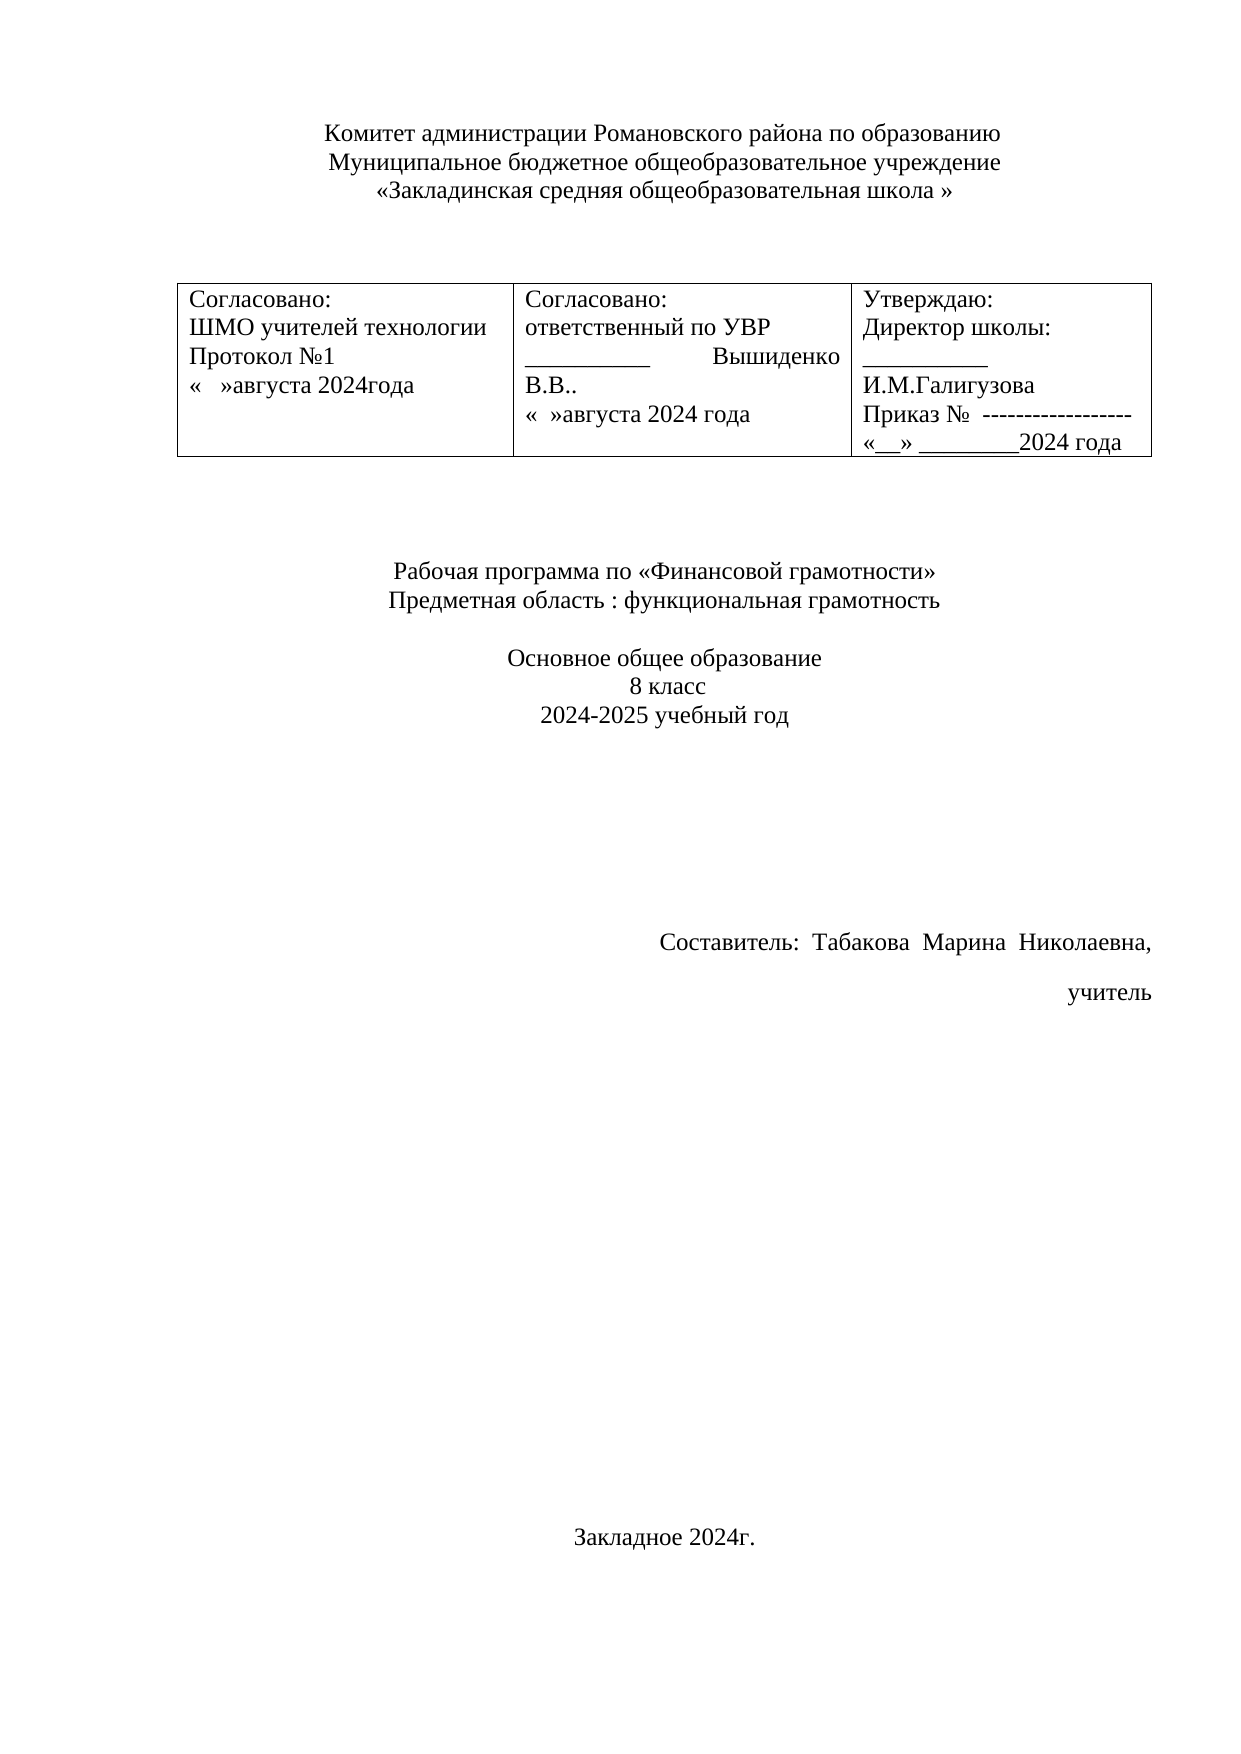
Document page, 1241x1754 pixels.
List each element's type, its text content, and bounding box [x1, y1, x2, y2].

table_header Согласовано: ШМО учителей технологии Протокол №1 « »августа 2024года [178, 284, 513, 456]
text Предметная область : функциональная грамотность [177, 585, 1152, 614]
table_header Утверждаю: Директор школы: __________ И.М.Галигузова Приказ № ------------------ «__» ________2024 года [852, 284, 1151, 456]
text Муниципальное бюджетное общеобразовательное учреждение [177, 147, 1152, 176]
text Комитет администрации Романовского района по образованию [177, 118, 1147, 147]
text 2024-2025 учебный год [177, 700, 1152, 729]
text Закладное 2024г. [177, 1522, 1152, 1550]
text Составитель: Табакова Марина Николаевна, [177, 927, 1152, 956]
text Основное общее образование [177, 643, 1152, 671]
text Рабочая программа по «Финансовой грамотности» [177, 556, 1152, 585]
table_header Согласовано: ответственный по УВР __________ Вышиденко В.В.. « »августа 2024 года [514, 284, 851, 456]
text учитель [177, 977, 1152, 1006]
text «Закладинская средняя общеобразовательная школа » [177, 176, 1152, 204]
text 8 класс [177, 671, 1152, 700]
